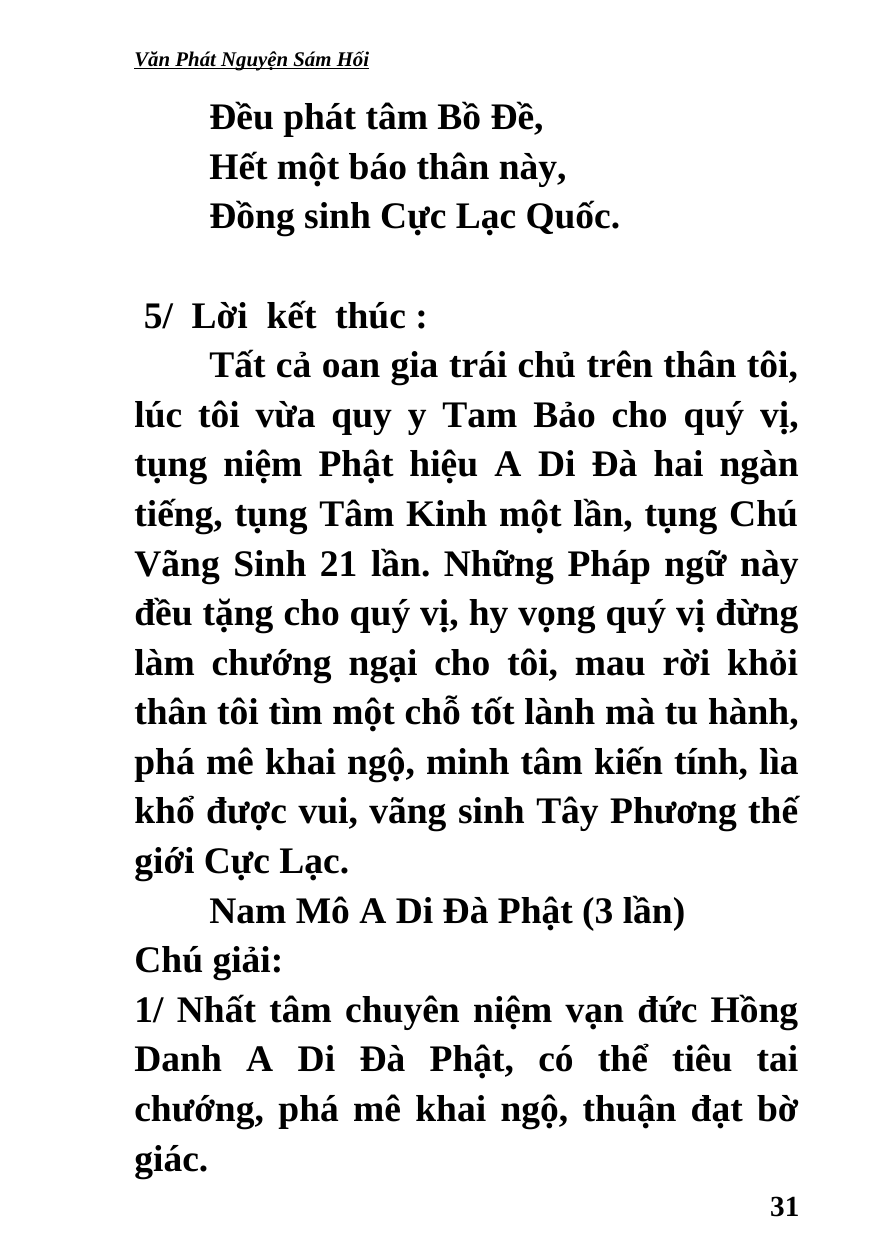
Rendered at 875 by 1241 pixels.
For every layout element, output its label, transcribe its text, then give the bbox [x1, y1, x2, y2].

text Đồng sinh Cực Lạc Quốc. [134, 194, 799, 237]
text 1/ Nhất tâm chuyên niệm vạn đức Hồng Danh A Di Đà Phật, có thể tiêu tai chướng, phá mê khai ngộ, thuận đạt bờ giác. [134, 987, 799, 1179]
text Hết một báo thân này, [134, 144, 799, 187]
text Tất cả oan gia trái chủ trên thân tôi, lúc tôi vừa quy y Tam Bảo cho quý vị, tụng niệm Phật hiệu A Di Đà hai ngàn tiếng, tụng Tâm Kinh một lần, tụng Chú Vãng Sinh 21 lần. Những Pháp ngữ này đều tặng cho quý vị, hy vọng quý vị đừng làm chướng ngại cho tôi, mau rời khỏi thân tôi tìm một chỗ tốt lành mà tu hành, phá mê khai ngộ, minh tâm kiến tính, lìa khổ được vui, vãng sinh Tây Phương thế giới Cực Lạc. [134, 343, 799, 882]
text 5/ Lời kết thúc : [134, 293, 799, 336]
text Chú giải: [134, 938, 799, 981]
text Đều phát tâm Bồ Đề, [134, 95, 799, 138]
text Nam Mô A Di Đà Phật (3 lần) [134, 888, 799, 931]
